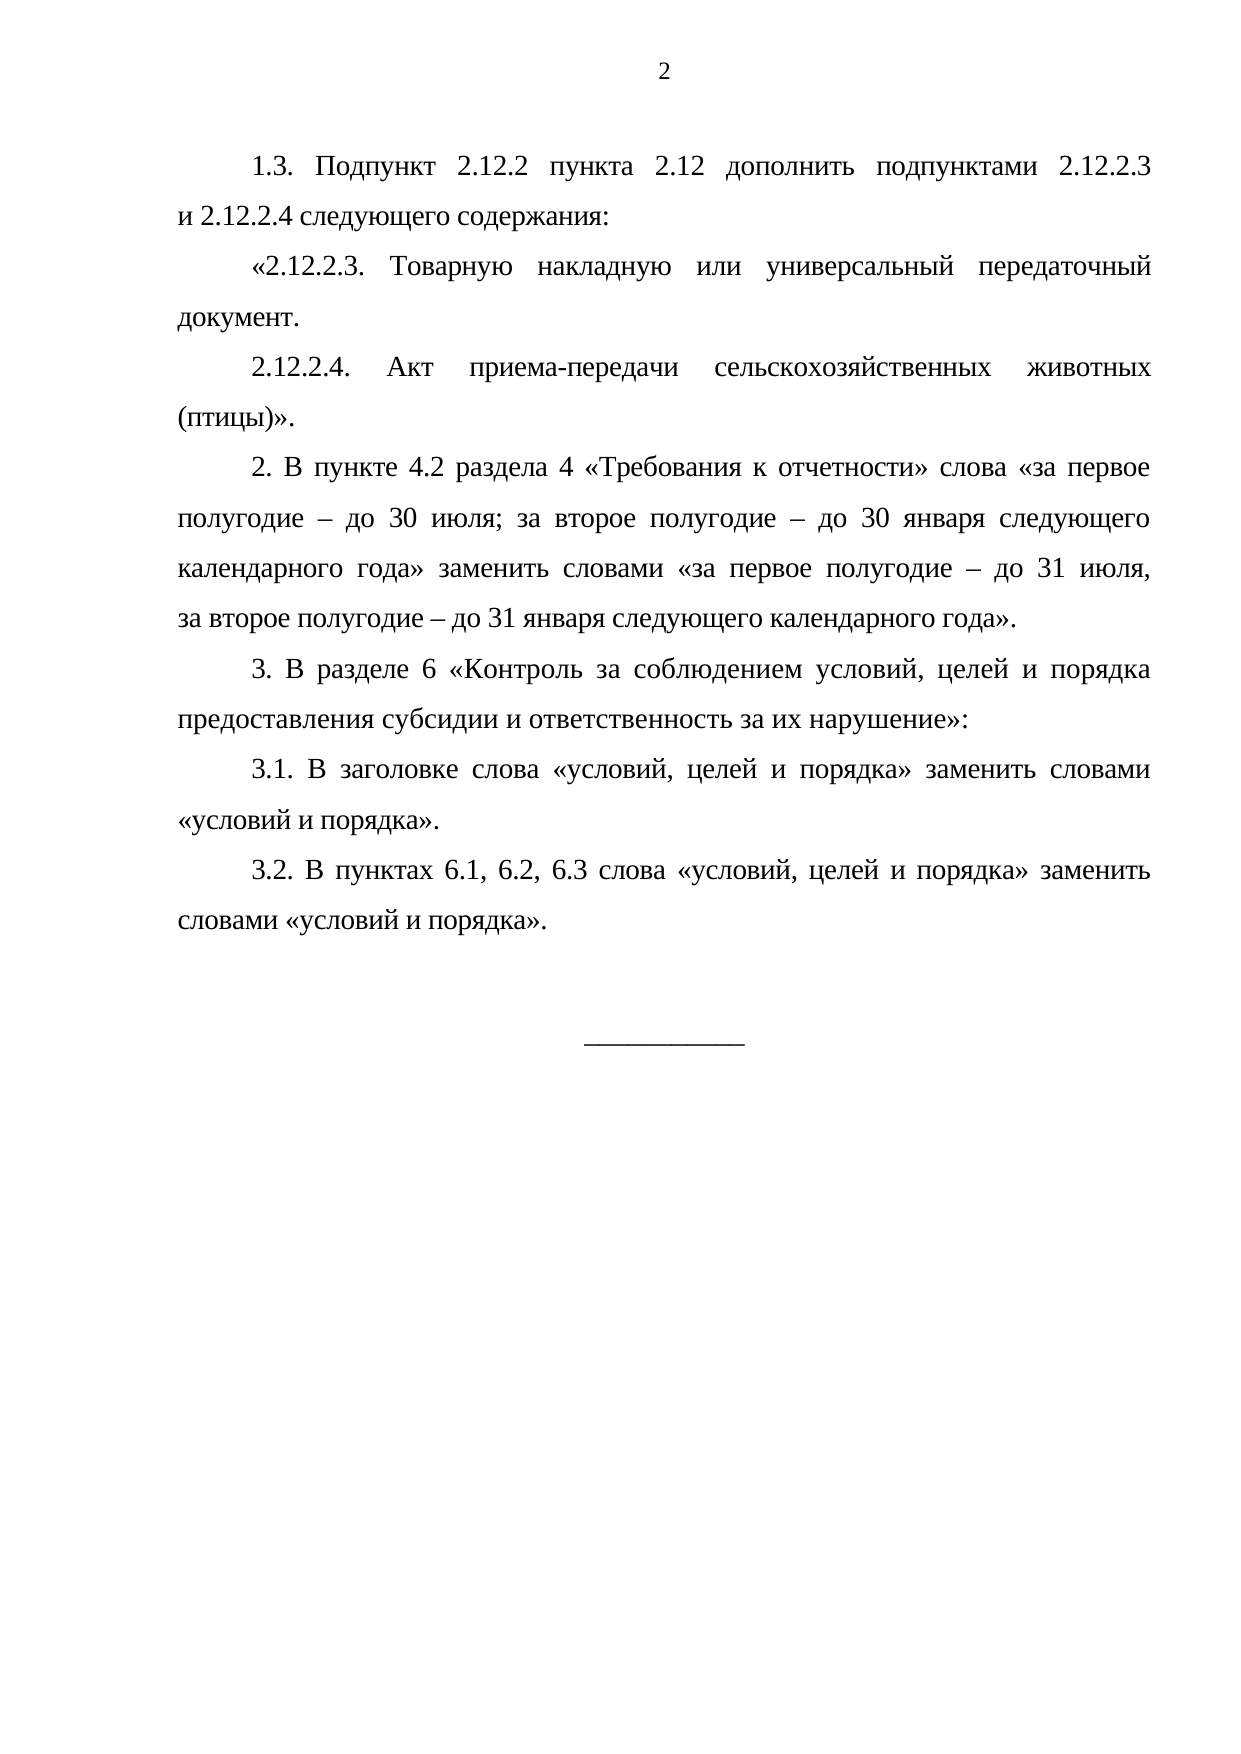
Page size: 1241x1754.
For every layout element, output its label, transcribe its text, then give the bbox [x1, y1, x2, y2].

text 3.2. В пунктах 6.1, 6.2, 6.3 слова «условий, целей и порядка» заменить словами «условий и порядка». [177, 852, 1152, 936]
text «2.12.2.3. Товарную накладную или универсальный передаточный документ. [177, 248, 1152, 332]
text 1.3. Подпункт 2.12.2 пункта 2.12 дополнить подпунктами 2.12.2.3 и 2.12.2.4 следующего содержания: [177, 148, 1152, 232]
text 2. В пункте 4.2 раздела 4 «Требования к отчетности» слова «за первое полугодие – до 30 июля; за второе полугодие – до 30 января следующего календарного года» заменить словами «за первое полугодие – до 31 июля, за второе полугодие – до 31 января следующего календарного года». [177, 449, 1152, 634]
title 3. В разделе 6 «Контроль за соблюдением условий, целей и порядка предоставления субсидии и ответственность за их нарушение»: [177, 651, 1152, 735]
text ___________ [177, 1015, 1152, 1049]
text 2.12.2.4. Акт приема-передачи сельскохозяйственных животных (птицы)». [177, 349, 1152, 433]
text 3.1. В заголовке слова «условий, целей и порядка» заменить словами «условий и порядка». [177, 751, 1152, 835]
